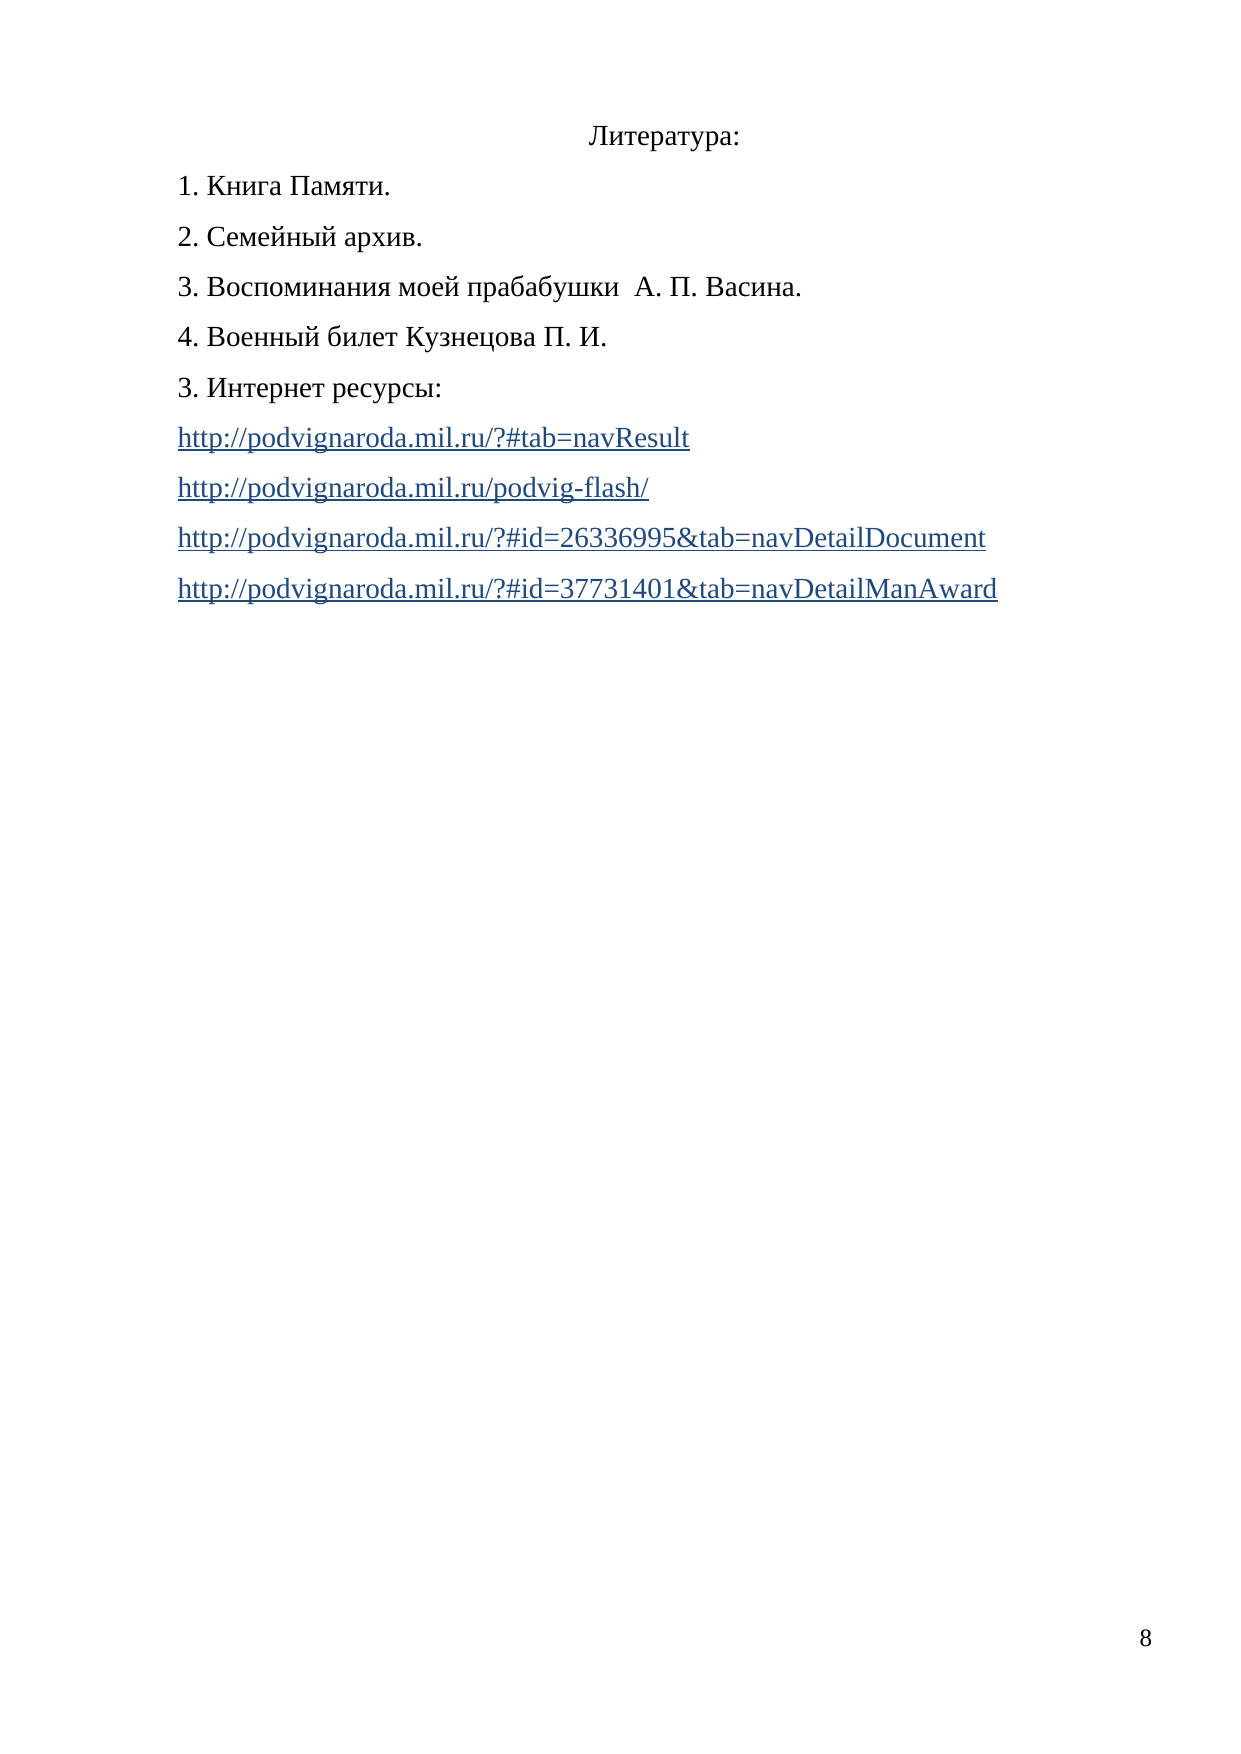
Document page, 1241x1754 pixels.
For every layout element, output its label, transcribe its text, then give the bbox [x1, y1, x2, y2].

text 3. Интернет ресурсы: [177, 370, 1152, 403]
text 3. Воспоминания моей прабабушки А. П. Васина. [177, 269, 1152, 303]
text http://podvignaroda.mil.ru/?#tab=navResult [177, 420, 1152, 453]
text 4. Военный билет Кузнецова П. И. [177, 319, 1152, 353]
text http://podvignaroda.mil.ru/?#id=37731401&tab=navDetailManAward [177, 571, 1152, 604]
text 2. Семейный архив. [177, 219, 1152, 252]
text Литература: [177, 118, 1152, 152]
text http://podvignaroda.mil.ru/podvig-flash/ [177, 470, 1152, 504]
text http://podvignaroda.mil.ru/?#id=26336995&tab=navDetailDocument [177, 521, 1152, 554]
text 1. Книга Памяти. [177, 168, 1152, 202]
